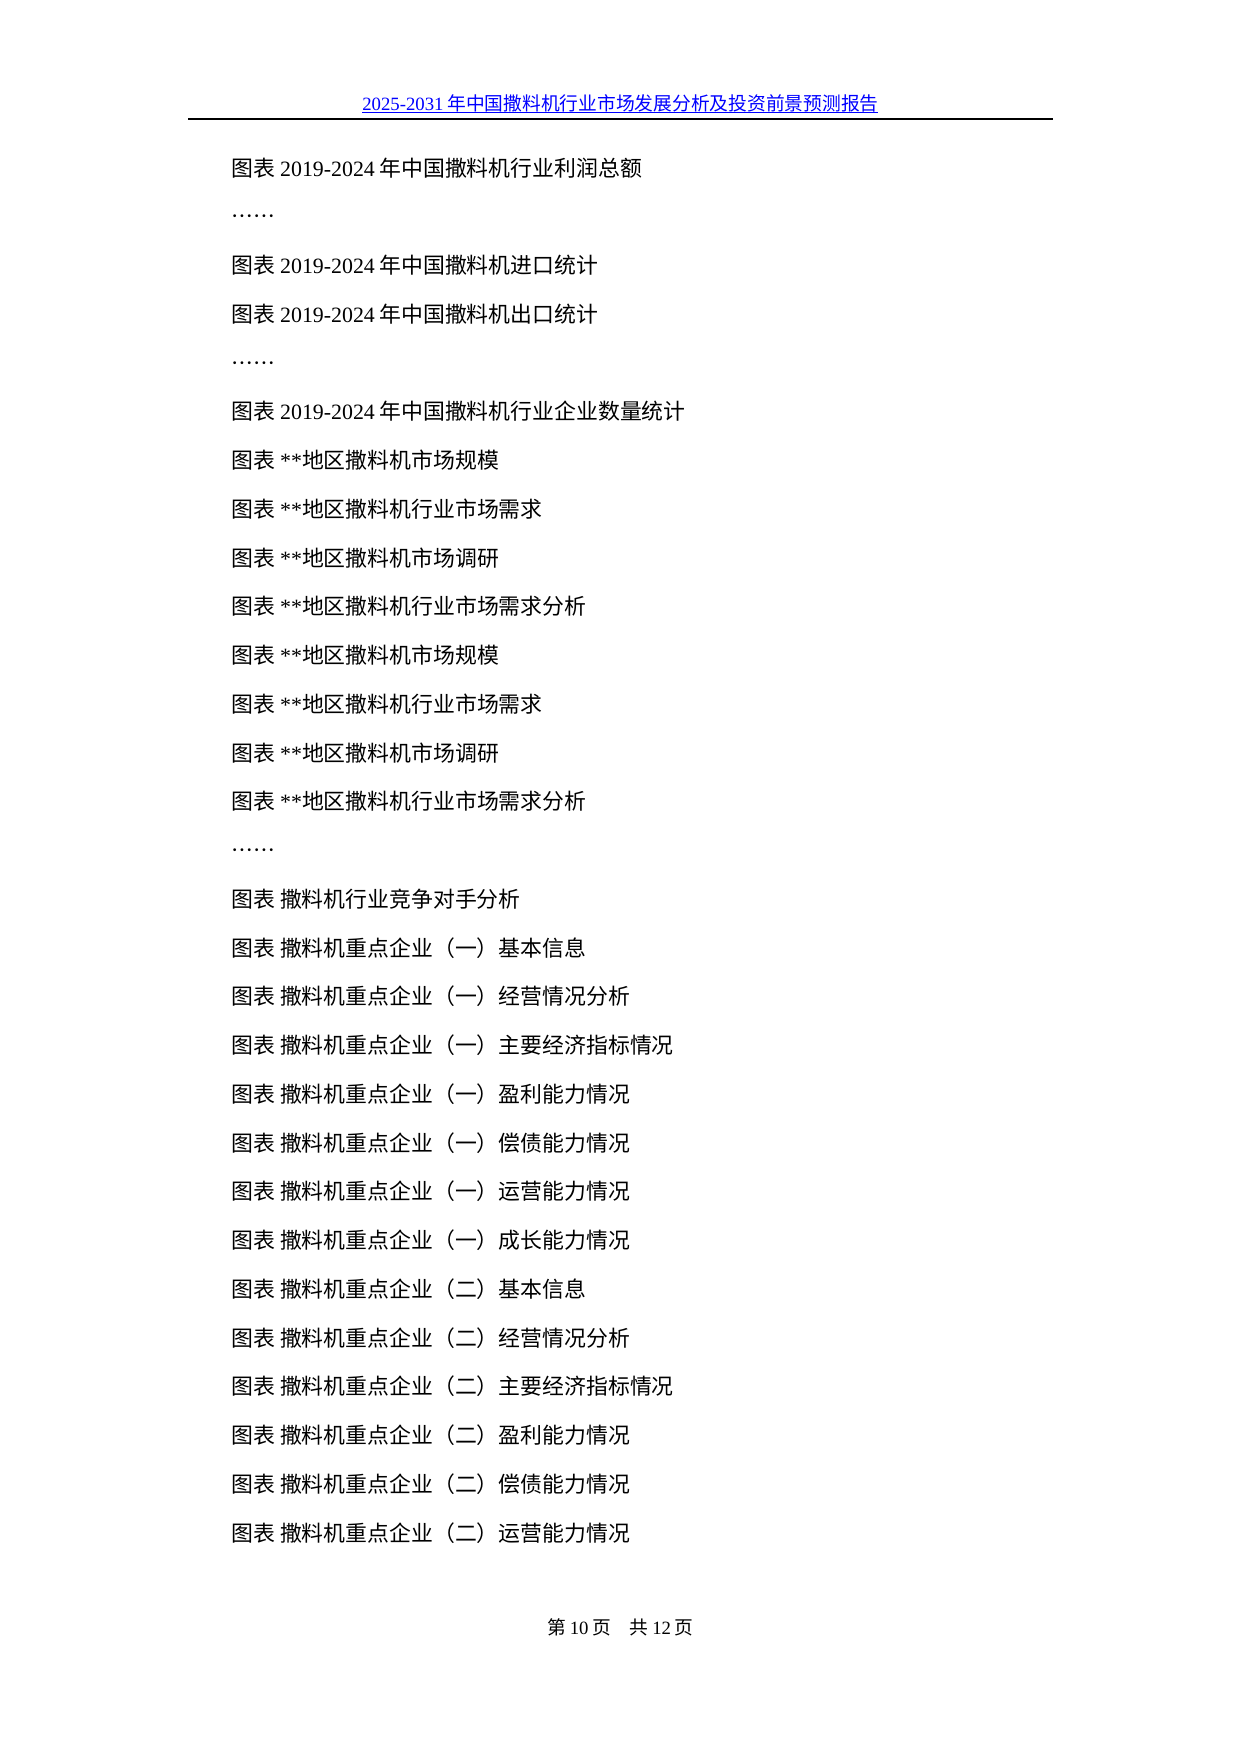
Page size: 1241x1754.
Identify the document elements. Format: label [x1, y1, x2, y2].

text [187, 150, 1053, 1548]
